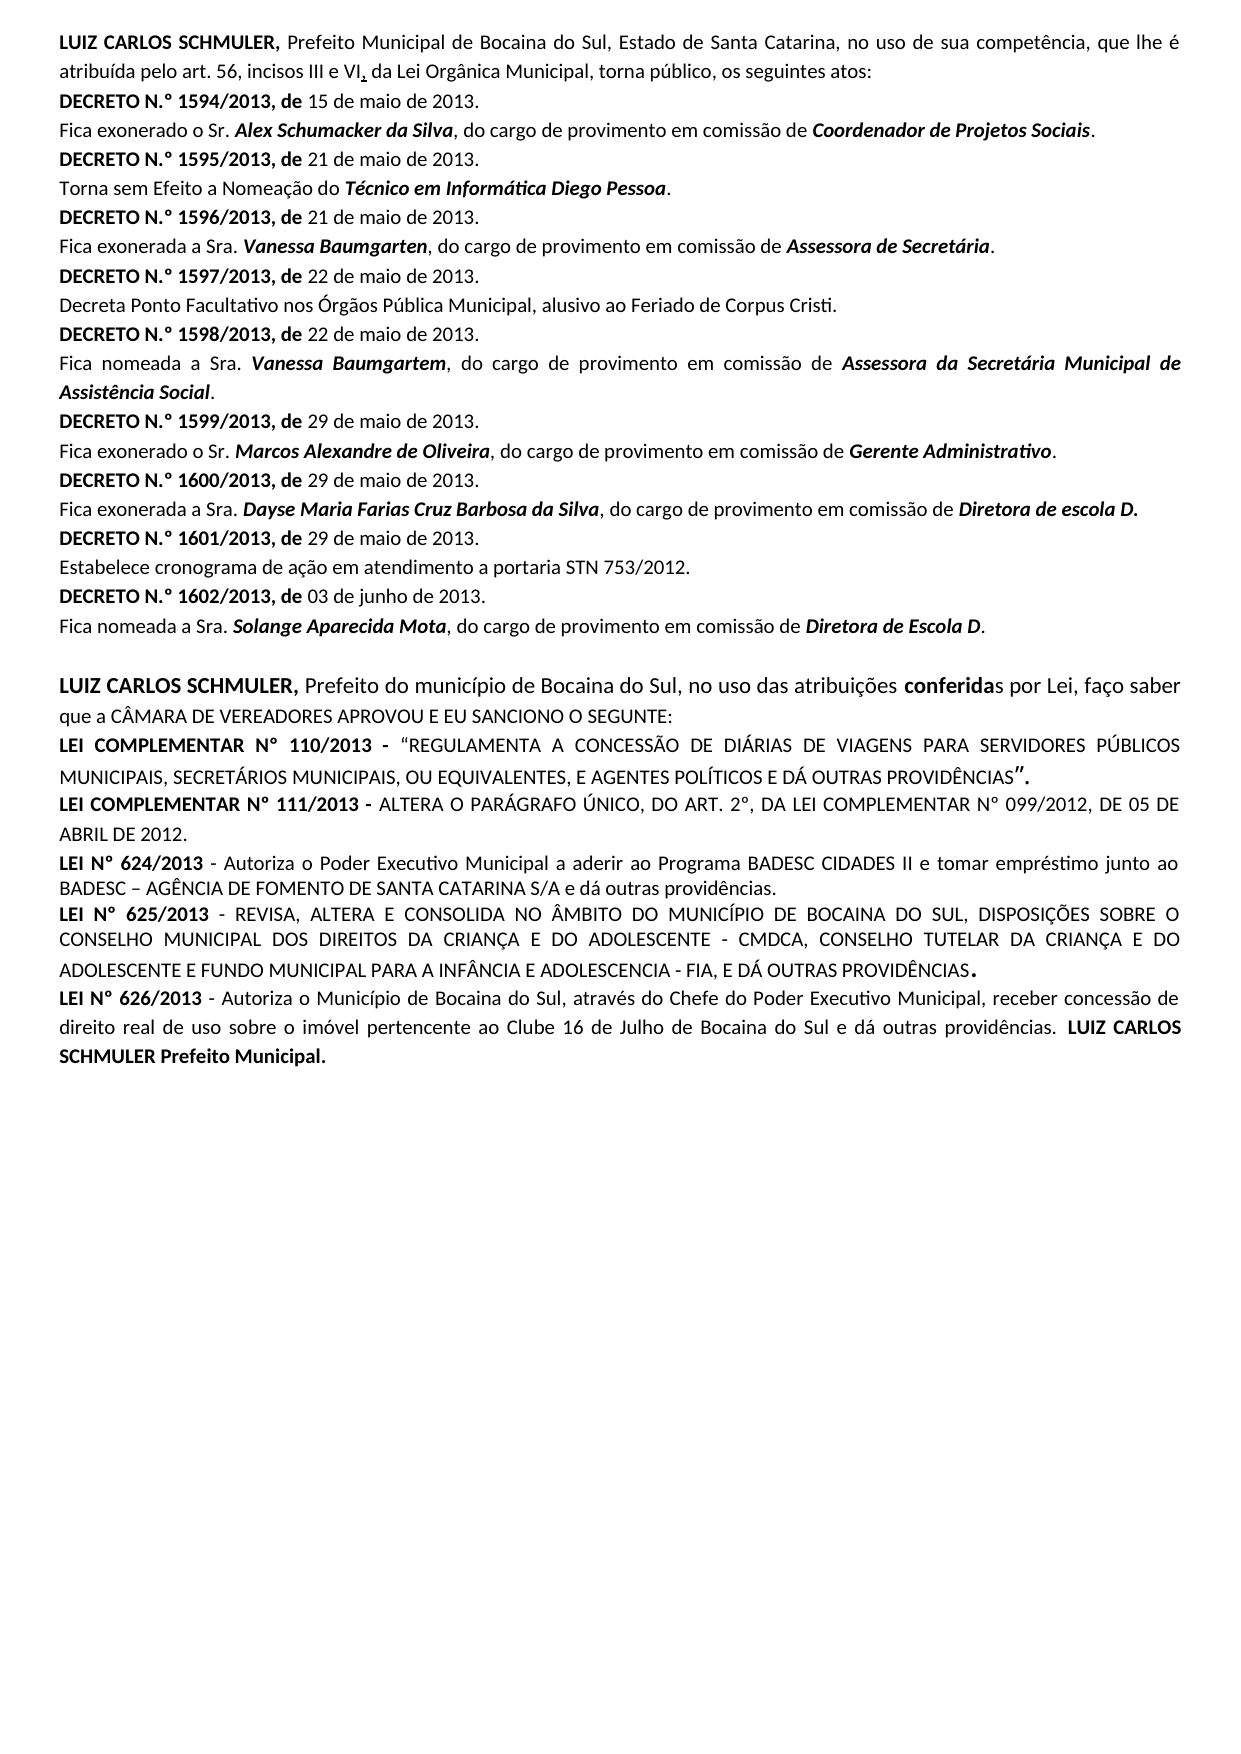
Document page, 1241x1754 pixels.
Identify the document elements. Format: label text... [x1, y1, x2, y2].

text LEI COMPLEMENTAR Nº 111/2013 - ALTERA O PARÁGRAFO ÚNICO, DO ART. 2º, DA LEI COMPLEMENTAR Nº 099/2012, DE 05 DE ABRIL DE 2012. [59, 792, 1181, 846]
text DECRETO N.º 1595/2013, de 21 de maio de 2013. [59, 146, 1181, 172]
text DECRETO N.º 1594/2013, de 15 de maio de 2013. [59, 88, 1181, 113]
text DECRETO N.º 1596/2013, de 21 de maio de 2013. [59, 204, 1181, 230]
text Fica exonerado o Sr. Marcos Alexandre de Oliveira, do cargo de provimento em comissão de Gerente Administrativo. [59, 438, 1181, 463]
text DECRETO N.º 1598/2013, de 22 de maio de 2013. [59, 321, 1181, 347]
text LEI COMPLEMENTAR Nº 110/2013 - “REGULAMENTA A CONCESSÃO DE DIÁRIAS DE VIAGENS PARA SERVIDORES PÚBLICOS MUNICIPAIS, SECRETÁRIOS MUNICIPAIS, OU EQUIVALENTES, E AGENTES POLÍTICOS E DÁ OUTRAS PROVIDÊNCIAS”. [59, 732, 1181, 792]
text DECRETO N.º 1597/2013, de 22 de maio de 2013. [59, 263, 1181, 288]
text Estabelece cronograma de ação em atendimento a portaria STN 753/2012. [59, 554, 1181, 580]
text Decreta Ponto Facultativo nos Órgãos Pública Municipal, alusivo ao Feriado de Corpus Cristi. [59, 292, 1181, 317]
text Fica exonerado o Sr. Alex Schumacker da Silva, do cargo de provimento em comissão de Coordenador de Projetos Sociais. [59, 117, 1181, 142]
text Fica nomeada a Sra. Vanessa Baumgartem, do cargo de provimento em comissão de Assessora da Secretária Municipal de Assistência Social. [59, 350, 1181, 405]
text Fica exonerada a Sra. Vanessa Baumgarten, do cargo de provimento em comissão de Assessora de Secretária. [59, 234, 1181, 259]
text Fica nomeada a Sra. Solange Aparecida Mota, do cargo de provimento em comissão de Diretora de Escola D. [59, 613, 1181, 638]
text LUIZ CARLOS SCHMULER, Prefeito Municipal de Bocaina do Sul, Estado de Santa Catarina, no uso de sua competência, que lhe é atribuída pelo art. 56, incisos III e VI, da Lei Orgânica Municipal, torna público, os seguintes atos: [59, 29, 1181, 84]
text DECRETO N.º 1599/2013, de 29 de maio de 2013. [59, 409, 1181, 434]
text LEI Nº 625/2013 - REVISA, ALTERA E CONSOLIDA NO ÂMBITO DO MUNICÍPIO DE BOCAINA DO SUL, DISPOSIÇÕES SOBRE O CONSELHO MUNICIPAL DOS DIREITOS DA CRIANÇA E DO ADOLESCENTE - CMDCA, CONSELHO TUTELAR DA CRIANÇA E DO ADOLESCENTE E FUNDO MUNICIPAL PARA A INFÂNCIA E ADOLESCENCIA - FIA, E DÁ OUTRAS PROVIDÊNCIAS. [59, 901, 1181, 985]
text LEI Nº 624/2013 - Autoriza o Poder Executivo Municipal a aderir ao Programa BADESC CIDADES II e tomar empréstimo junto ao BADESC – AGÊNCIA DE FOMENTO DE SANTA CATARINA S/A e dá outras providências. [59, 850, 1181, 901]
text LEI Nº 626/2013 - Autoriza o Município de Bocaina do Sul, através do Chefe do Poder Executivo Municipal, receber concessão de direito real de uso sobre o imóvel pertencente ao Clube 16 de Julho de Bocaina do Sul e dá outras providências. LUIZ CARLOS SCHMULER Prefeito Municipal. [59, 985, 1181, 1068]
text DECRETO N.º 1601/2013, de 29 de maio de 2013. [59, 525, 1181, 551]
text DECRETO N.º 1602/2013, de 03 de junho de 2013. [59, 584, 1181, 609]
text LUIZ CARLOS SCHMULER, Prefeito do município de Bocaina do Sul, no uso das atribuições conferidas por Lei, faço saber que a CÂMARA DE VEREADORES APROVOU E EU SANCIONO O SEGUNTE: [59, 671, 1181, 728]
text Fica exonerada a Sra. Dayse Maria Farias Cruz Barbosa da Silva, do cargo de provimento em comissão de Diretora de escola D. [59, 496, 1181, 522]
text DECRETO N.º 1600/2013, de 29 de maio de 2013. [59, 467, 1181, 492]
text Torna sem Efeito a Nomeação do Técnico em Informática Diego Pessoa. [59, 175, 1181, 201]
